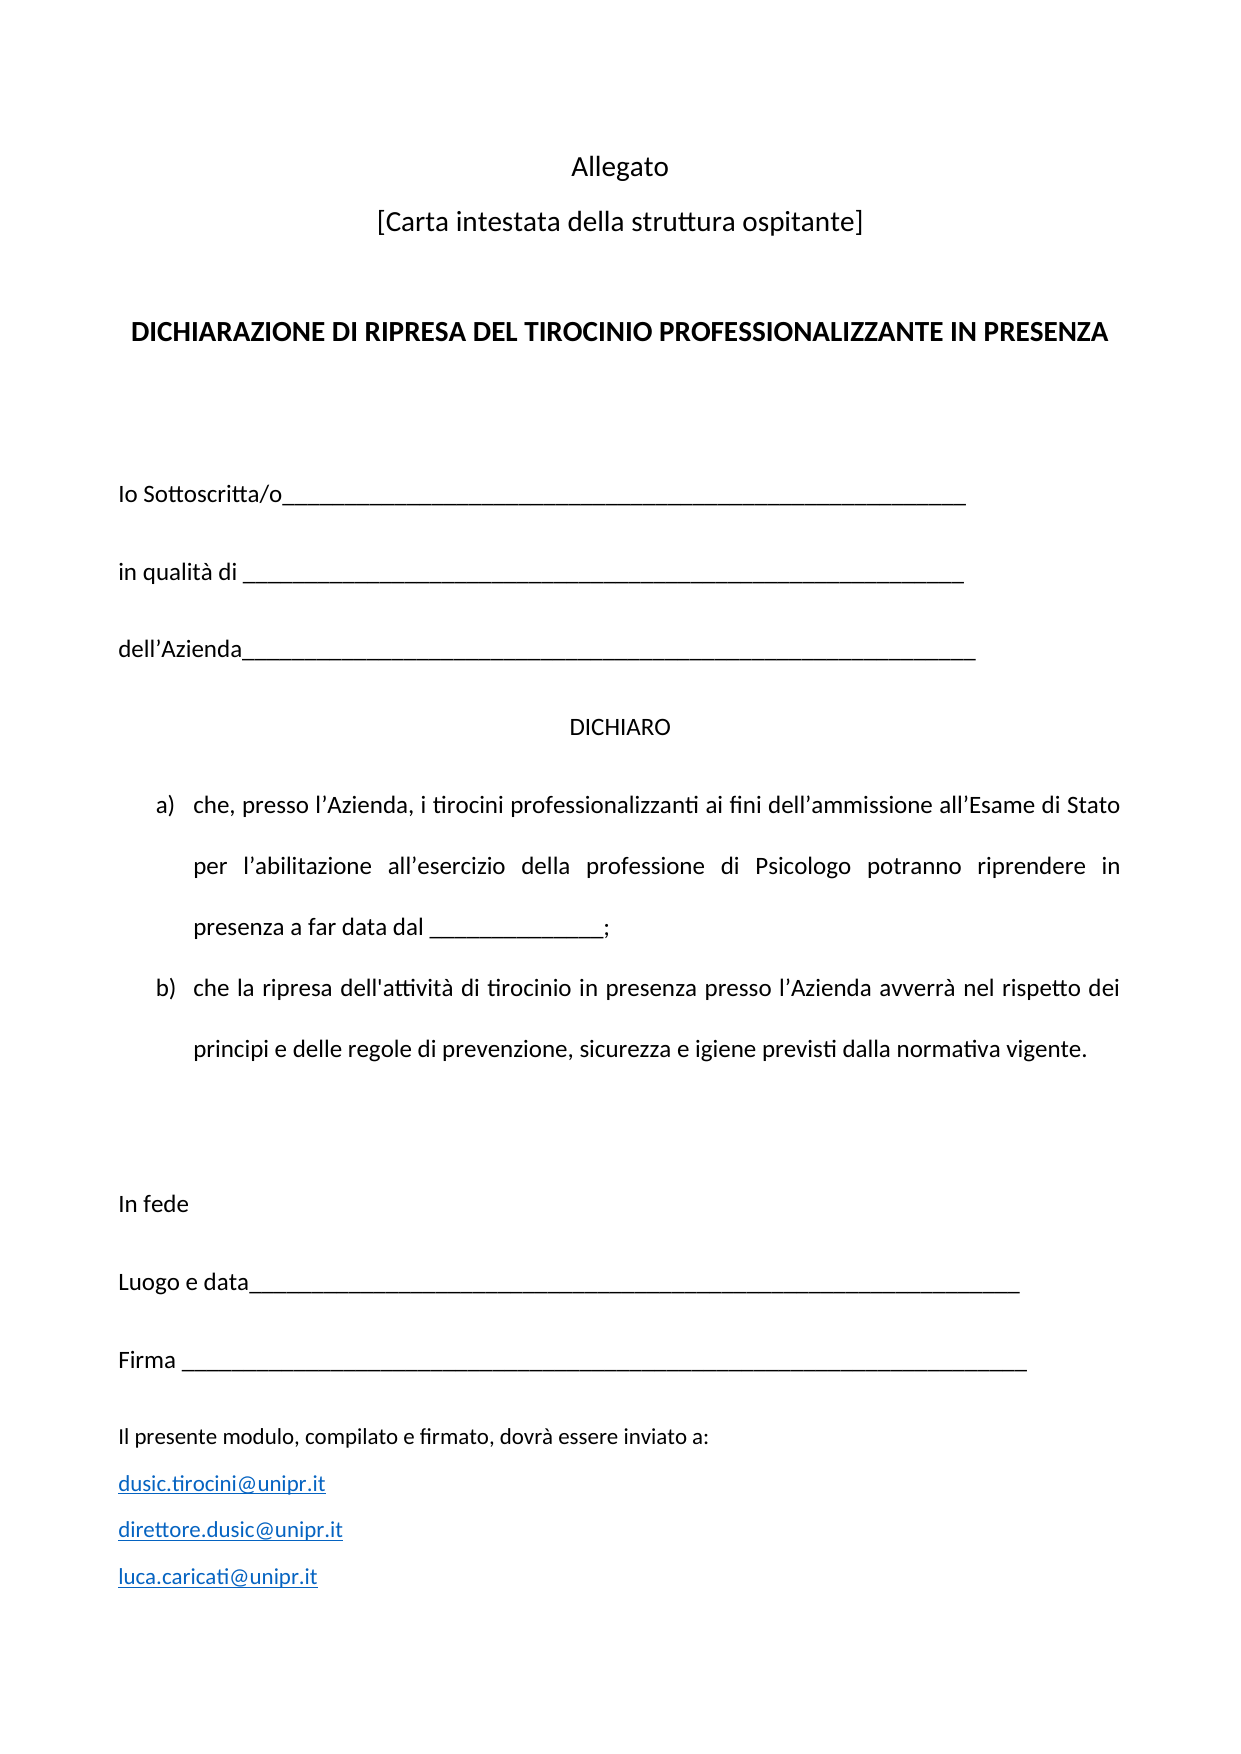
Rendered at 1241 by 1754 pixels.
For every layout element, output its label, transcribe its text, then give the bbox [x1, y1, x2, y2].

text Io Sottoscritta/o_______________________________________________________ [118, 478, 1122, 509]
list che, presso l’Azienda, i tirocini professionalizzanti ai fini dell’ammissione all’Esame di Stato per l’abilitazione all’esercizio della professione di Psicologo potranno riprendere in presenza a far data dal ______________; [156, 789, 1122, 942]
text direttore.dusic@unipr.it [118, 1516, 1122, 1543]
text in qualità di __________________________________________________________ [118, 556, 1122, 586]
text DICHIARO [118, 711, 1122, 742]
text Allegato [118, 148, 1122, 183]
text Luogo e data______________________________________________________________ [118, 1266, 1122, 1297]
text DICHIARAZIONE DI RIPRESA DEL TIROCINIO PROFESSIONALIZZANTE IN PRESENZA [118, 313, 1122, 348]
text dell’Azienda___________________________________________________________ [118, 634, 1122, 664]
text In fede [118, 1189, 1122, 1219]
text dusic.tirocini@unipr.it [118, 1469, 1122, 1497]
text [Carta intestata della struttura ospitante] [118, 203, 1122, 238]
list che la ripresa dell'attività di tirocinio in presenza presso l’Azienda avverrà nel rispetto dei principi e delle regole di prevenzione, sicurezza e igiene previsti dalla normativa vigente. [156, 972, 1122, 1064]
text Il presente modulo, compilato e firmato, dovrà essere inviato a: [118, 1422, 1122, 1450]
text Firma ____________________________________________________________________ [118, 1344, 1122, 1374]
text luca.caricati@unipr.it [118, 1562, 1122, 1590]
